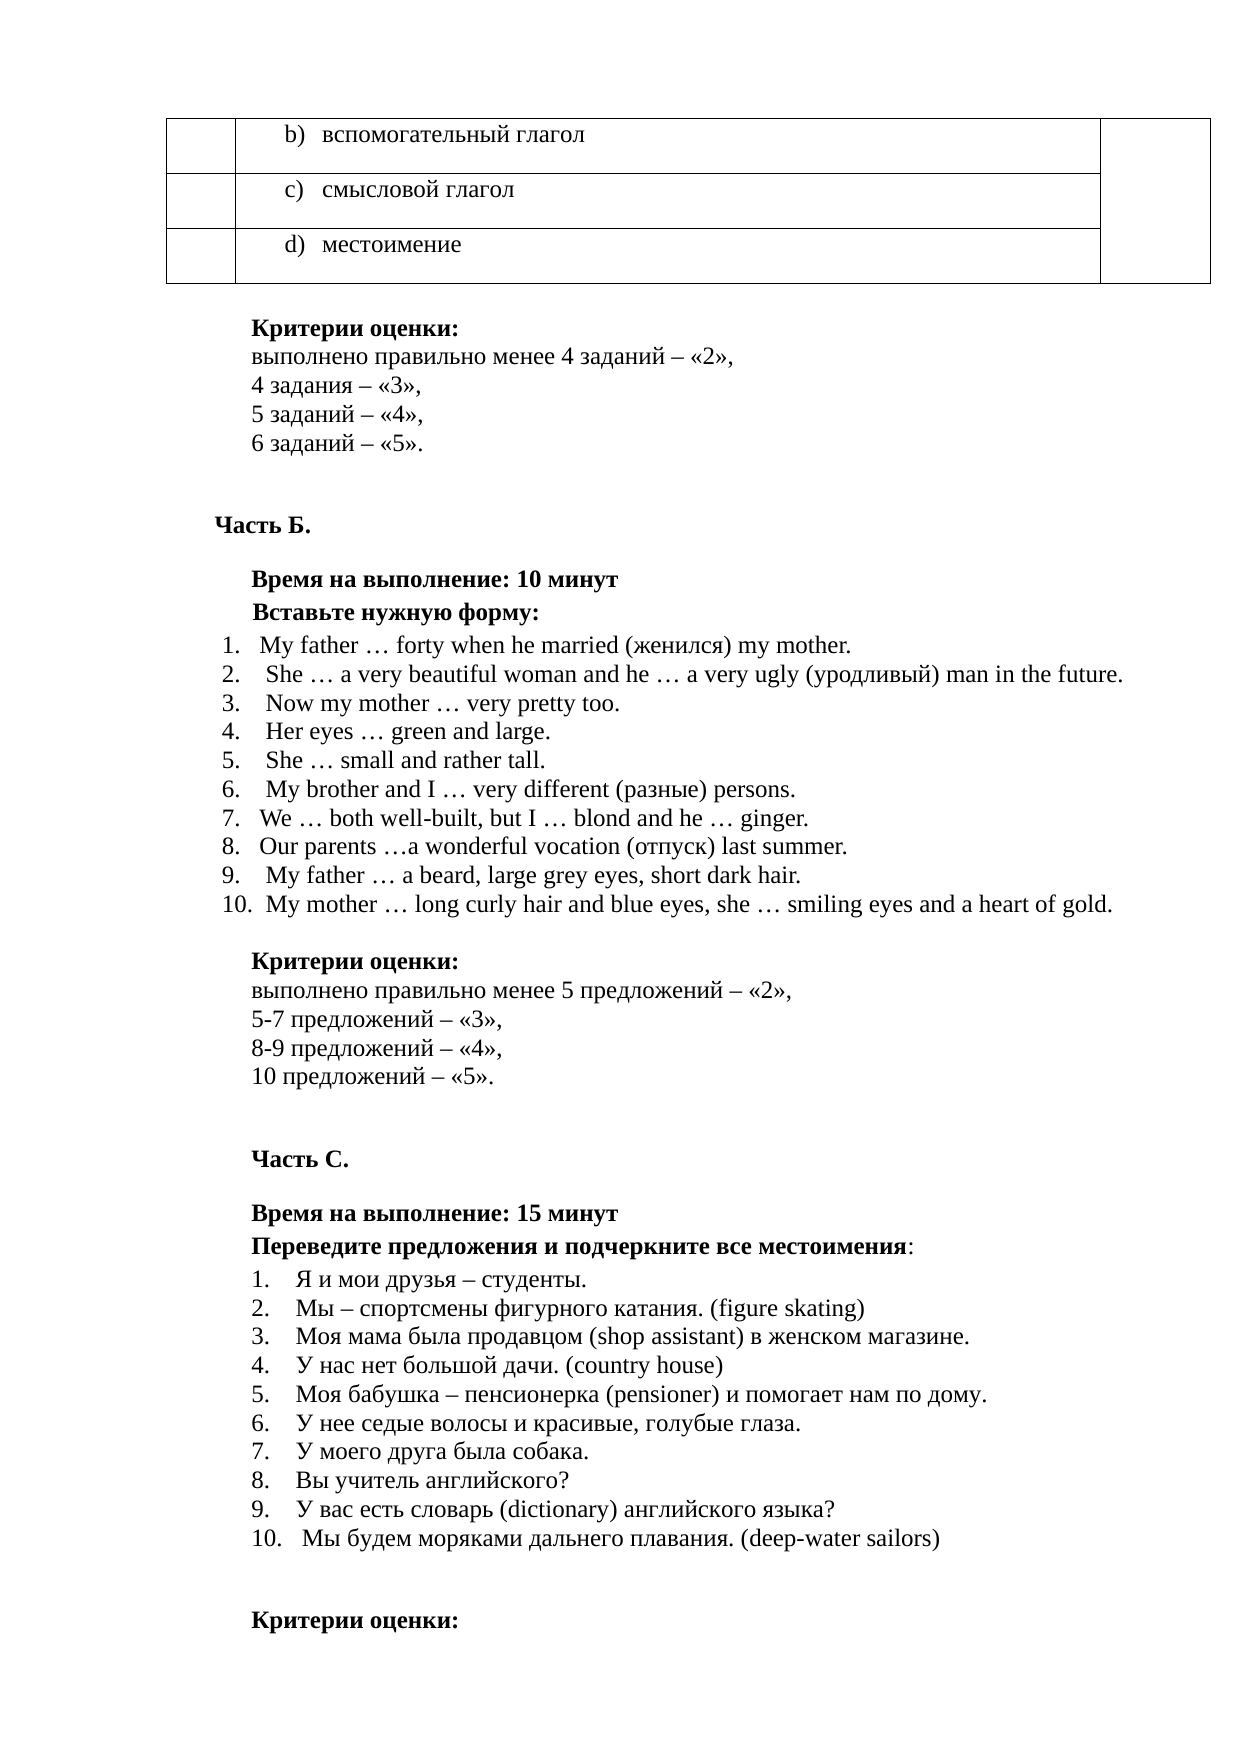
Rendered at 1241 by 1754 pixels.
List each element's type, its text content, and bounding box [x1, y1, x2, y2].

list Я и мои друзья – студенты. [177, 1264, 1152, 1293]
list У моего друга была собака. [177, 1436, 1152, 1465]
text Критерии оценки: [177, 946, 1152, 975]
text Время на выполнение: 15 минут [177, 1198, 1152, 1227]
text 4 задания – «3», [177, 370, 1152, 399]
list Моя мама была продавцом (shop assistant) в женском магазине. [177, 1321, 1152, 1350]
list Now my mother … very pretty too. [222, 688, 1152, 716]
text выполнено правильно менее 5 предложений – «2», [177, 975, 1152, 1004]
list Мы – спортсмены фигурного катания. (figure skating) [177, 1293, 1152, 1321]
list My mother … long curly hair and blue eyes, she … smiling eyes and a heart of gold. [222, 889, 1152, 918]
list My father … forty when he married (женился) my mother. [222, 630, 1152, 659]
list My father … a beard, large grey eyes, short dark hair. [222, 860, 1152, 889]
list Вы учитель английского? [177, 1465, 1152, 1494]
list Our parents …a wonderful vocation (отпуск) last summer. [222, 831, 1152, 860]
table_cell [167, 119, 235, 173]
text Критерии оценки: [177, 1605, 1152, 1634]
text 6 заданий – «5». [177, 428, 1152, 456]
text Переведите предложения и подчеркните все местоимения: [177, 1231, 1152, 1259]
list Her eyes … green and large. [222, 716, 1152, 745]
table_cell вспомогательный глагол [236, 119, 1100, 173]
text 10 предложений – «5». [177, 1061, 1152, 1090]
text Часть Б. [177, 510, 1152, 539]
text 5-7 предложений – «3», [177, 1004, 1152, 1033]
list У нас нет большой дачи. (country house) [177, 1350, 1152, 1379]
table_cell смысловой глагол [236, 174, 1100, 228]
text выполнено правильно менее 4 заданий – «2», [177, 341, 1152, 370]
table_cell местоимение [236, 229, 1100, 283]
table_cell [167, 174, 235, 228]
list She … small and rather tall. [222, 745, 1152, 774]
list Мы будем моряками дальнего плавания. (deep-water sailors) [177, 1523, 1152, 1551]
list We … both well-built, but I … blond and he … ginger. [222, 803, 1152, 831]
list У вас есть словарь (dictionary) английского языка? [177, 1494, 1152, 1523]
text Время на выполнение: 10 минут [177, 564, 1152, 593]
table_cell [167, 229, 235, 283]
list My brother and I … very different (разные) persons. [222, 774, 1152, 803]
text Часть С. [177, 1144, 1152, 1173]
list She … a very beautiful woman and he … a very ugly (уродливый) man in the future. [222, 659, 1152, 688]
text Критерии оценки: [177, 313, 1152, 341]
text 8-9 предложений – «4», [177, 1033, 1152, 1061]
list У нее седые волосы и красивые, голубые глаза. [177, 1408, 1152, 1436]
text 5 заданий – «4», [177, 399, 1152, 428]
text Вставьте нужную форму: [177, 597, 1152, 626]
list Моя бабушка – пенсионерка (pensioner) и помогает нам по дому. [177, 1379, 1152, 1408]
